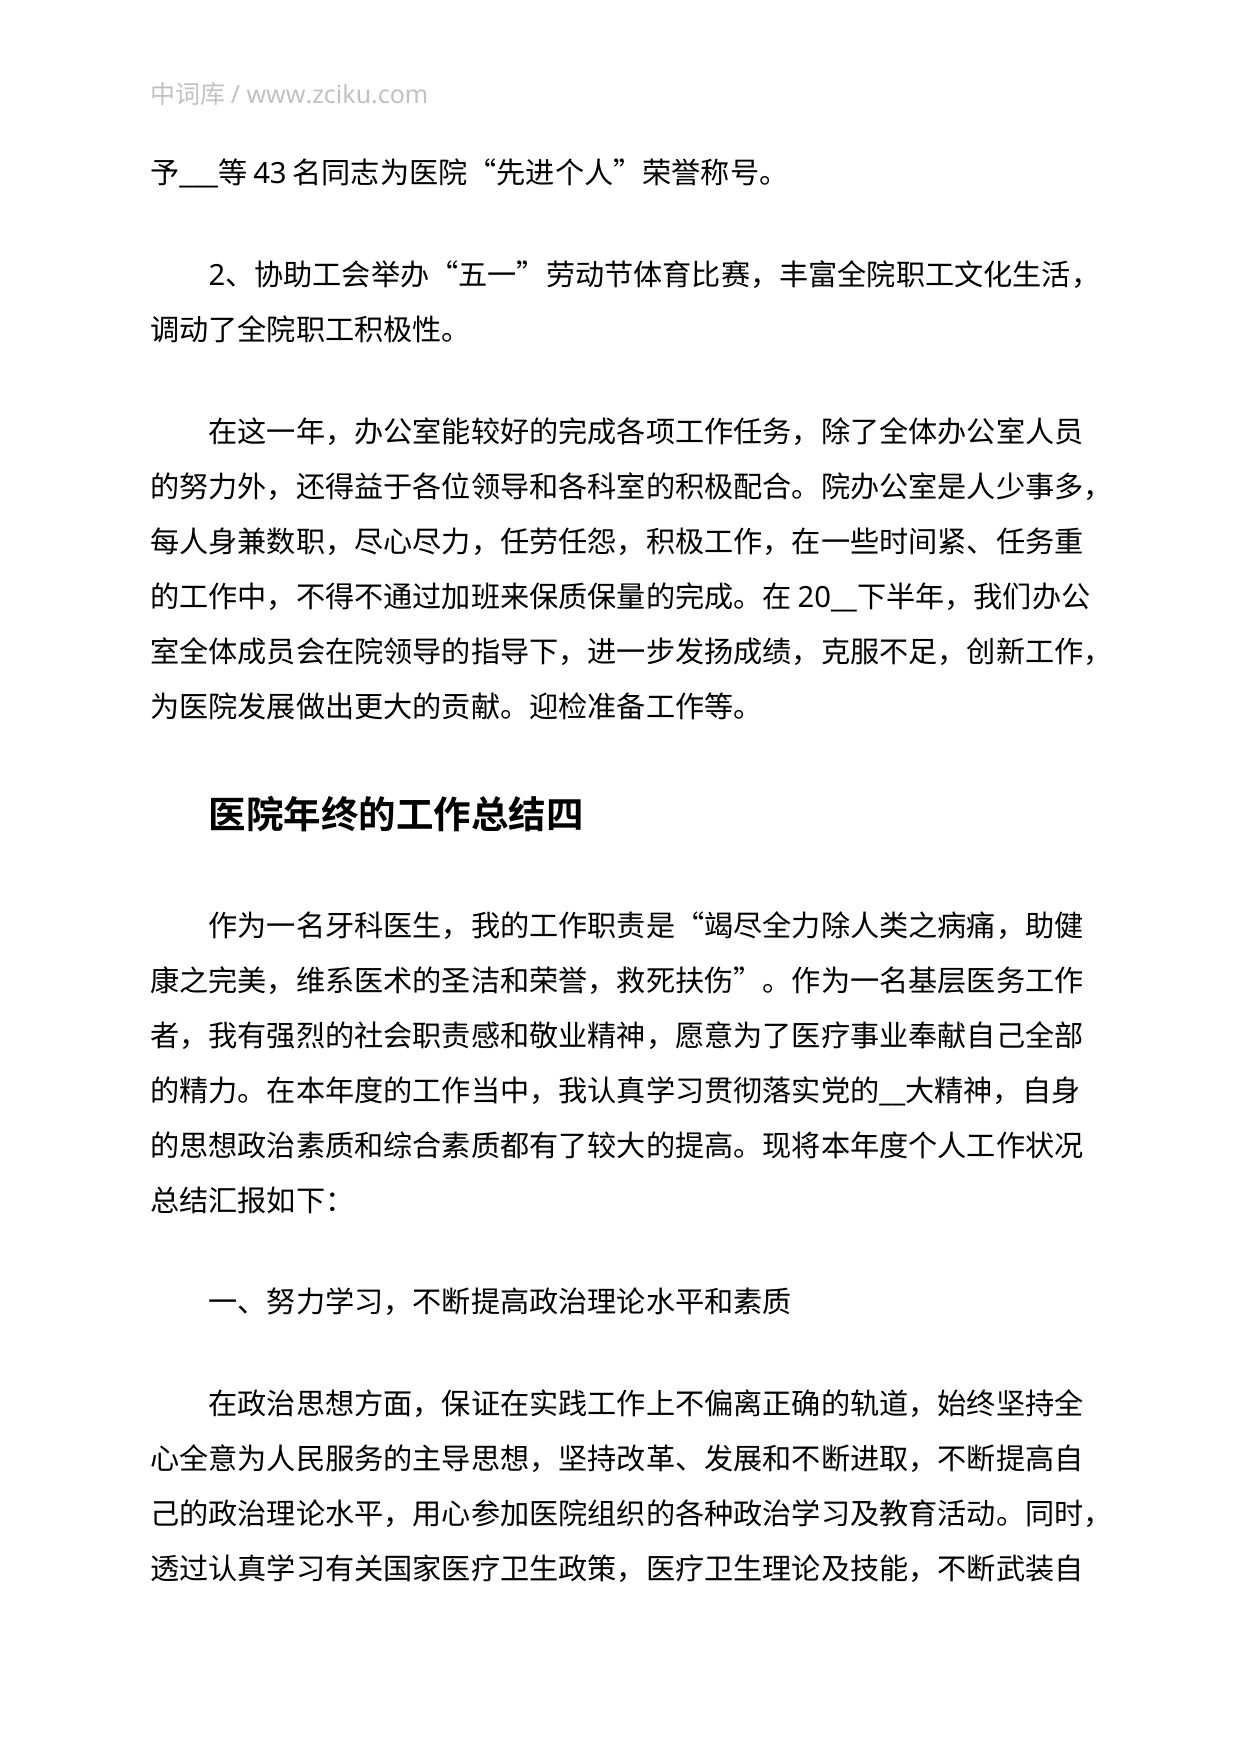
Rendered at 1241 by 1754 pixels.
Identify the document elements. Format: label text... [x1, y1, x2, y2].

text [150, 150, 1090, 192]
text 医院年终的工作总结四 [150, 785, 1090, 839]
text 在这一年，办公室能较好的完成各项工作任务，除了全体办公室人员的努力外，还得益于各位领导和各科室的积极配合。院办公室是人少事多，每人身兼数职，尽心尽力，任劳任怨，积极工作，在一些时间紧、任务重的工作中，不得不通过加班来保质保量的完成。在20__下半年，我们办公室全体成员会在院领导的指导下，进一步发扬成绩，克服不足，创新工作，为医院发展做出更大的贡献。迎检准备工作等。 [150, 409, 1090, 726]
text 一、努力学习，不断提高政治理论水平和素质 [150, 1279, 1090, 1321]
text 2、协助工会举办“五一”劳动节体育比赛，丰富全院职工文化生活，调动了全院职工积极性。 [150, 252, 1090, 349]
text 作为一名牙科医生，我的工作职责是“竭尽全力除人类之病痛，助健康之完美，维系医术的圣洁和荣誉，救死扶伤”。作为一名基层医务工作者，我有强烈的社会职责感和敬业精神，愿意为了医疗事业奉献自己全部的精力。在本年度的工作当中，我认真学习贯彻落实党的__大精神，自身的思想政治素质和综合素质都有了较大的提高。现将本年度个人工作状况总结汇报如下： [150, 902, 1090, 1219]
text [150, 1381, 1090, 1588]
